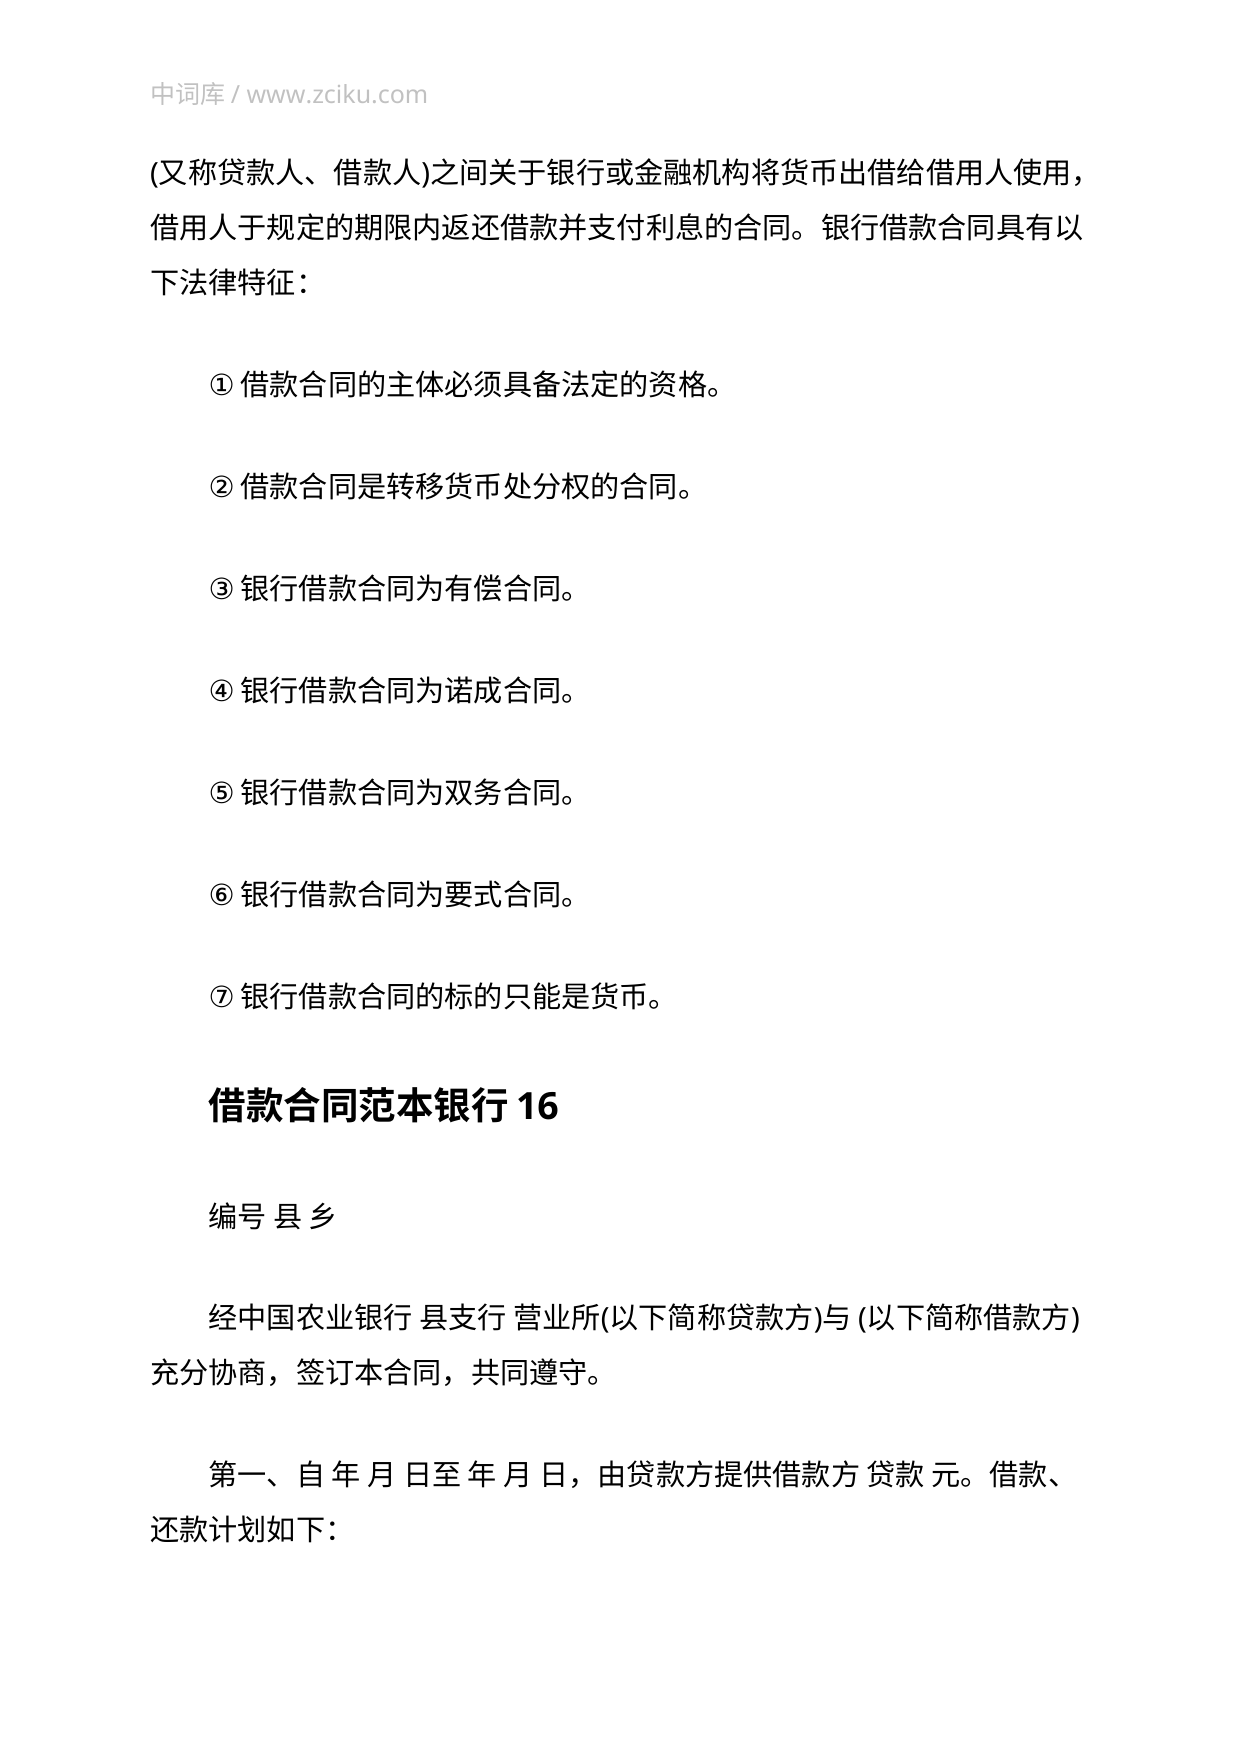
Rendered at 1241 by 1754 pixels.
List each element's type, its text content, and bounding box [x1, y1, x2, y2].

text ⑤银行借款合同为双务合同。 [150, 769, 1090, 812]
text ①借款合同的主体必须具备法定的资格。 [150, 362, 1090, 404]
text 借款合同范本银行16 [150, 1076, 1090, 1130]
text ②借款合同是转移货币处分权的合同。 [150, 464, 1090, 506]
text 经中国农业银行 县支行 营业所(以下简称贷款方)与 (以下简称借款方)充分协商，签订本合同，共同遵守。 [150, 1295, 1090, 1392]
text 编号 县 乡 [150, 1193, 1090, 1235]
text ③银行借款合同为有偿合同。 [150, 566, 1090, 608]
text ⑥银行借款合同为要式合同。 [150, 872, 1090, 914]
text 第一、自 年 月 日至 年 月 日，由贷款方提供借款方 贷款 元。借款、还款计划如下： [150, 1452, 1090, 1549]
text ⑦银行借款合同的标的只能是货币。 [150, 973, 1090, 1016]
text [150, 150, 1090, 302]
text ④银行借款合同为诺成合同。 [150, 668, 1090, 710]
